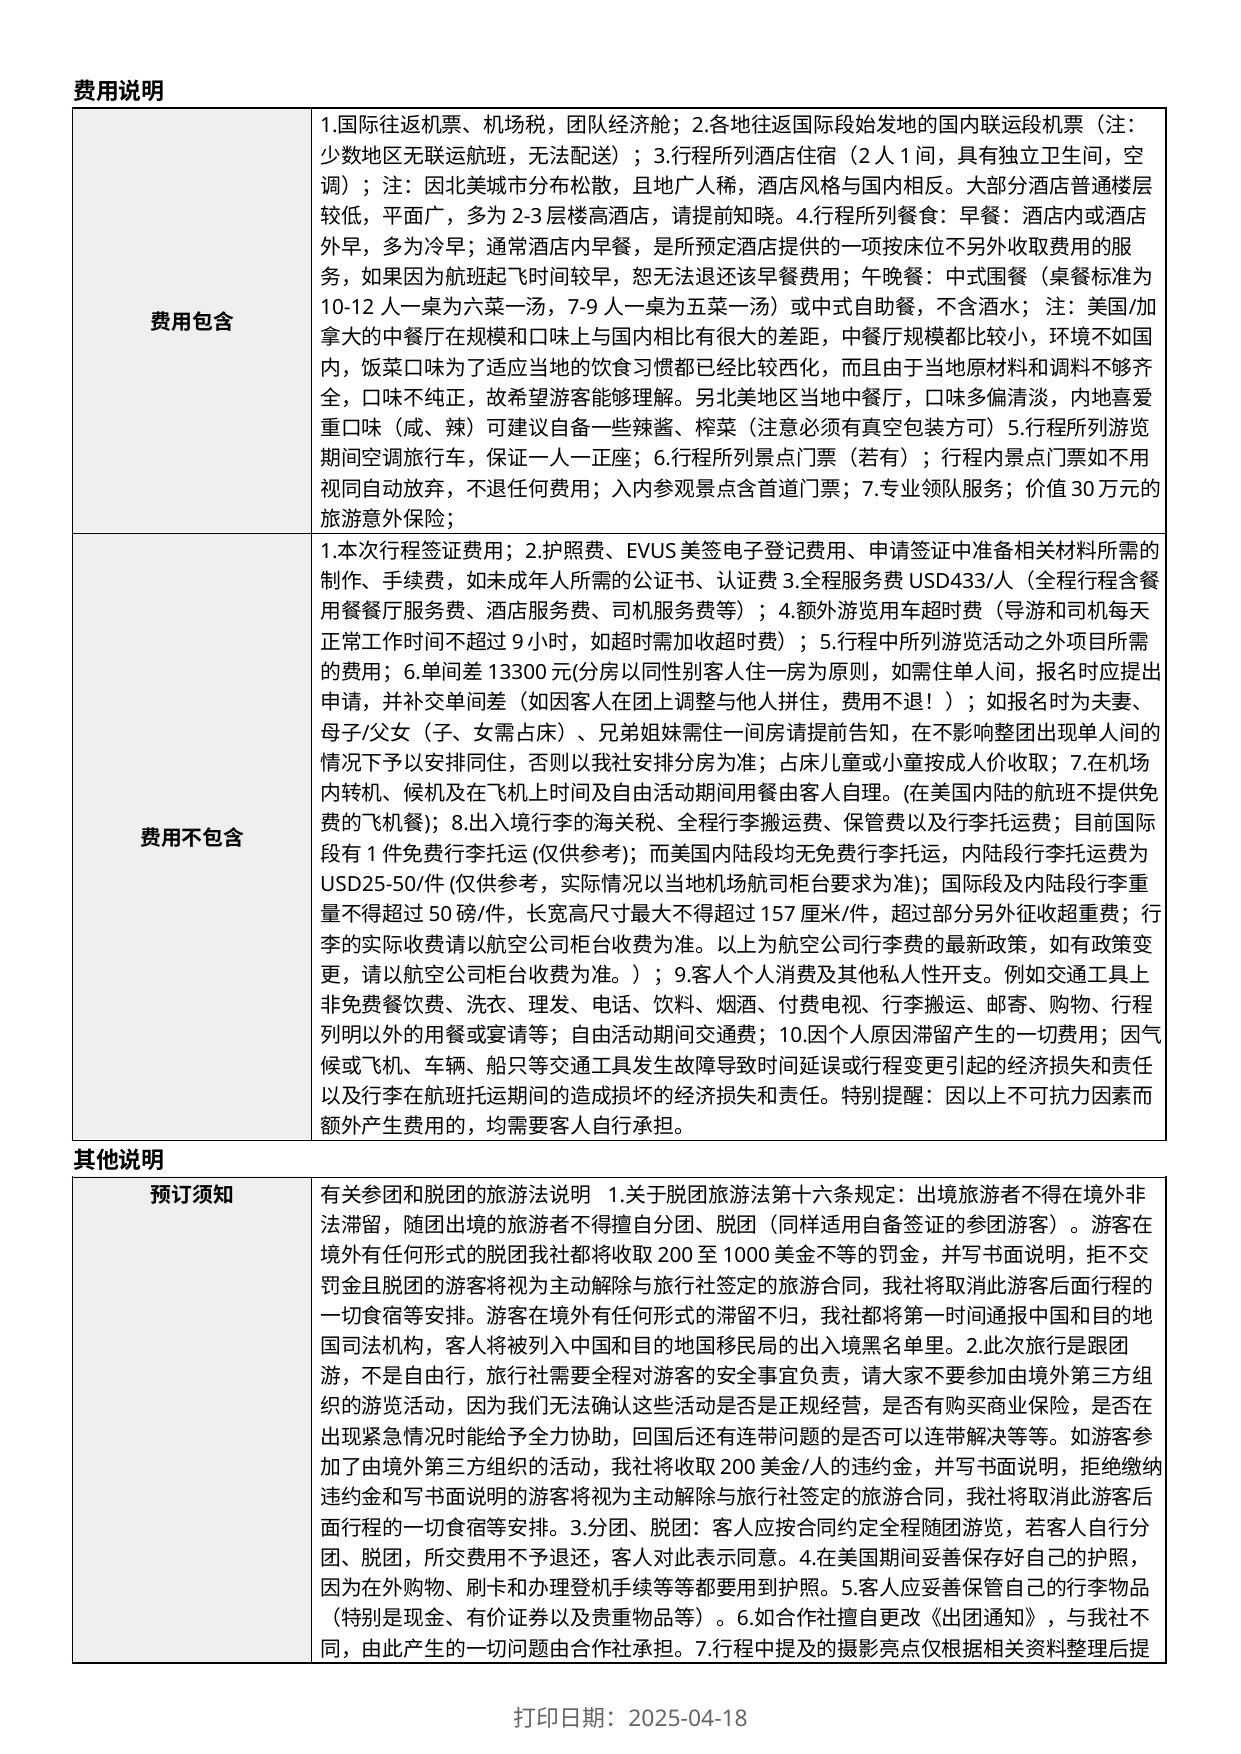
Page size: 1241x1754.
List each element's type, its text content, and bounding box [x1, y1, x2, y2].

text 其他说明 [73, 1142, 1167, 1175]
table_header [312, 1178, 1165, 1662]
table_cell 费用不包含 [73, 534, 311, 1139]
table_cell 1.本次行程签证费用； [312, 534, 1165, 1139]
table_header 费用包含 [73, 109, 311, 532]
table_header 1.国际往返机票、机场税，团队经济舱； [312, 109, 1165, 532]
table_header 预订须知 [73, 1178, 311, 1662]
text 费用说明 [73, 73, 1167, 106]
